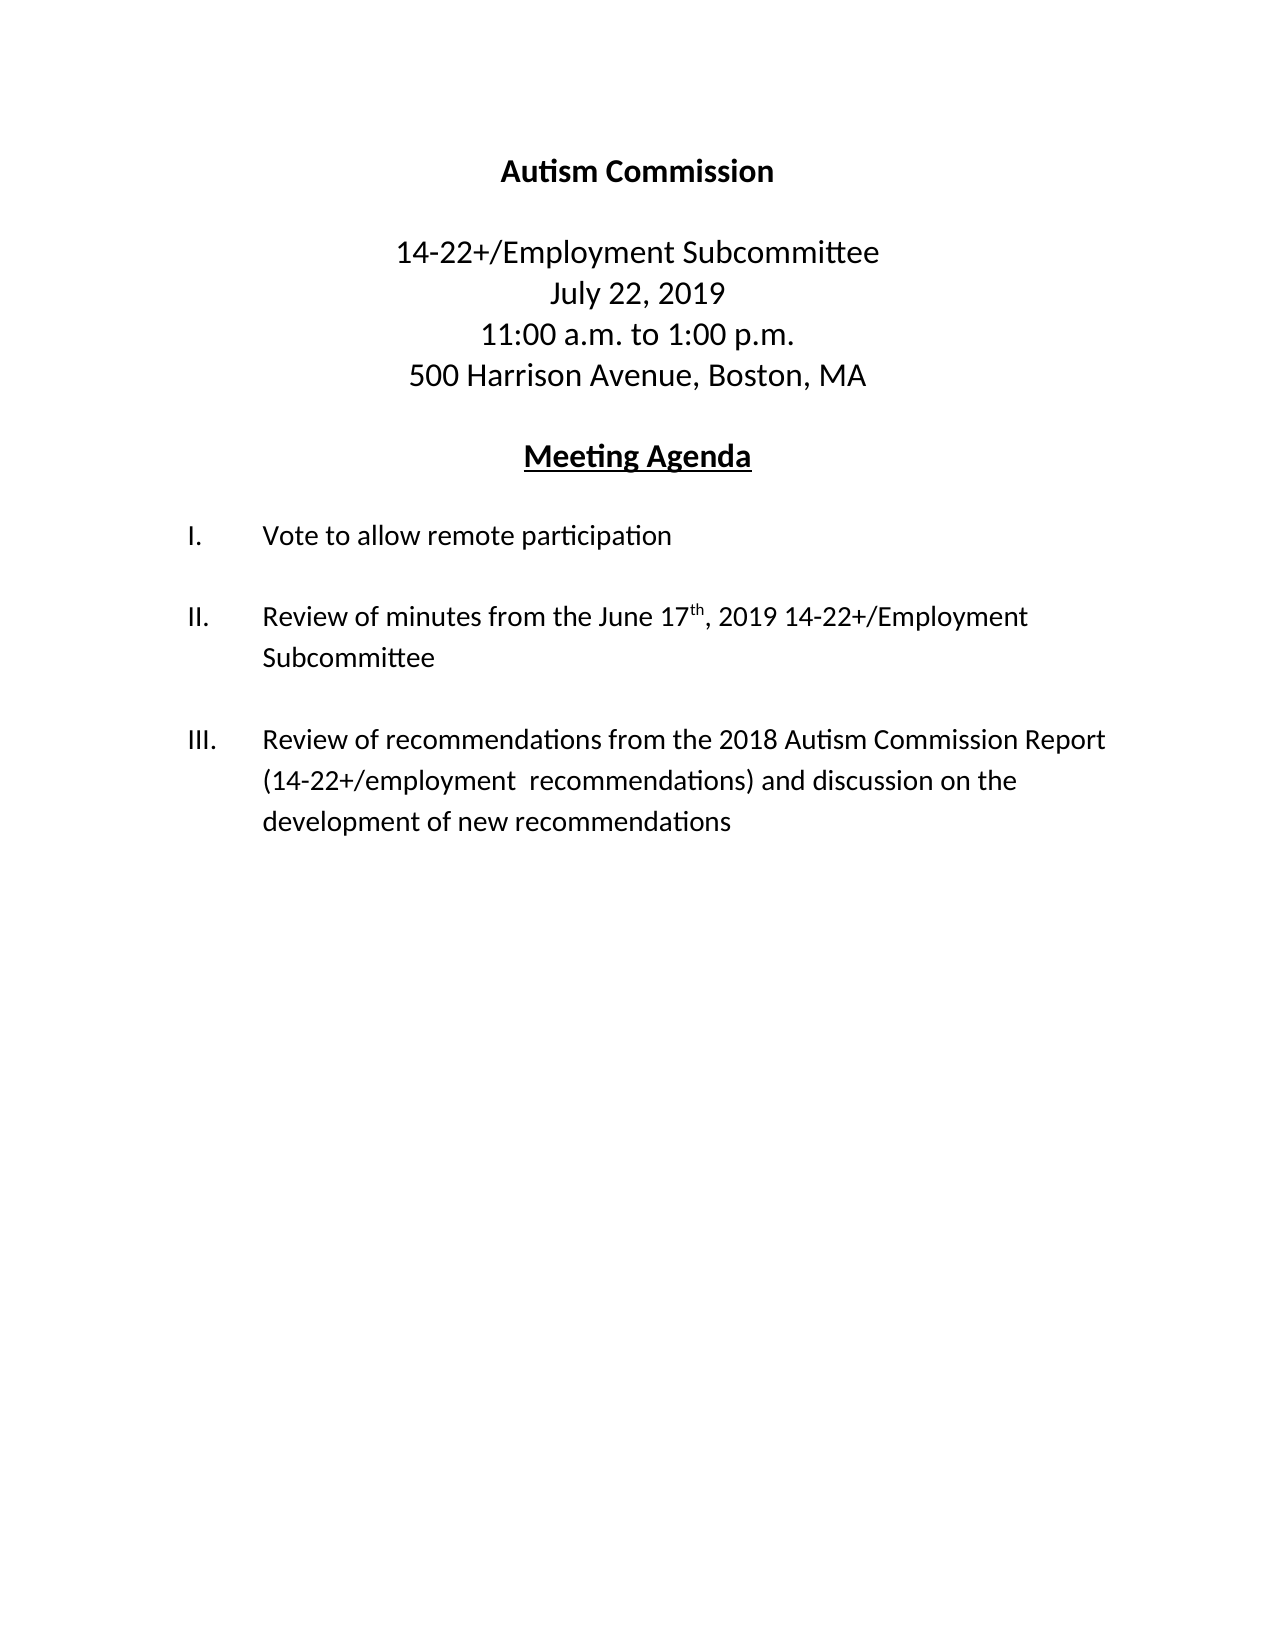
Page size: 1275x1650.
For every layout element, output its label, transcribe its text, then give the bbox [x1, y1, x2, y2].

text July 22, 2019 [150, 272, 1125, 313]
text Autism Commission [150, 150, 1125, 191]
text 500 Harrison Avenue, Boston, MA [150, 354, 1125, 394]
list Review of recommendations from the 2018 Autism Commission Report (14-22+/employment recommendations) and discussion on the development of new recommendations [187, 721, 1125, 839]
list Vote to allow remote participation [187, 517, 1125, 552]
text Meeting Agenda [150, 435, 1125, 476]
text 11:00 a.m. to 1:00 p.m. [150, 313, 1125, 354]
list Review of minutes from the June 17th, 2019 14-22+/Employment Subcommittee [187, 598, 1125, 675]
text 14-22+/Employment Subcommittee [150, 231, 1125, 272]
